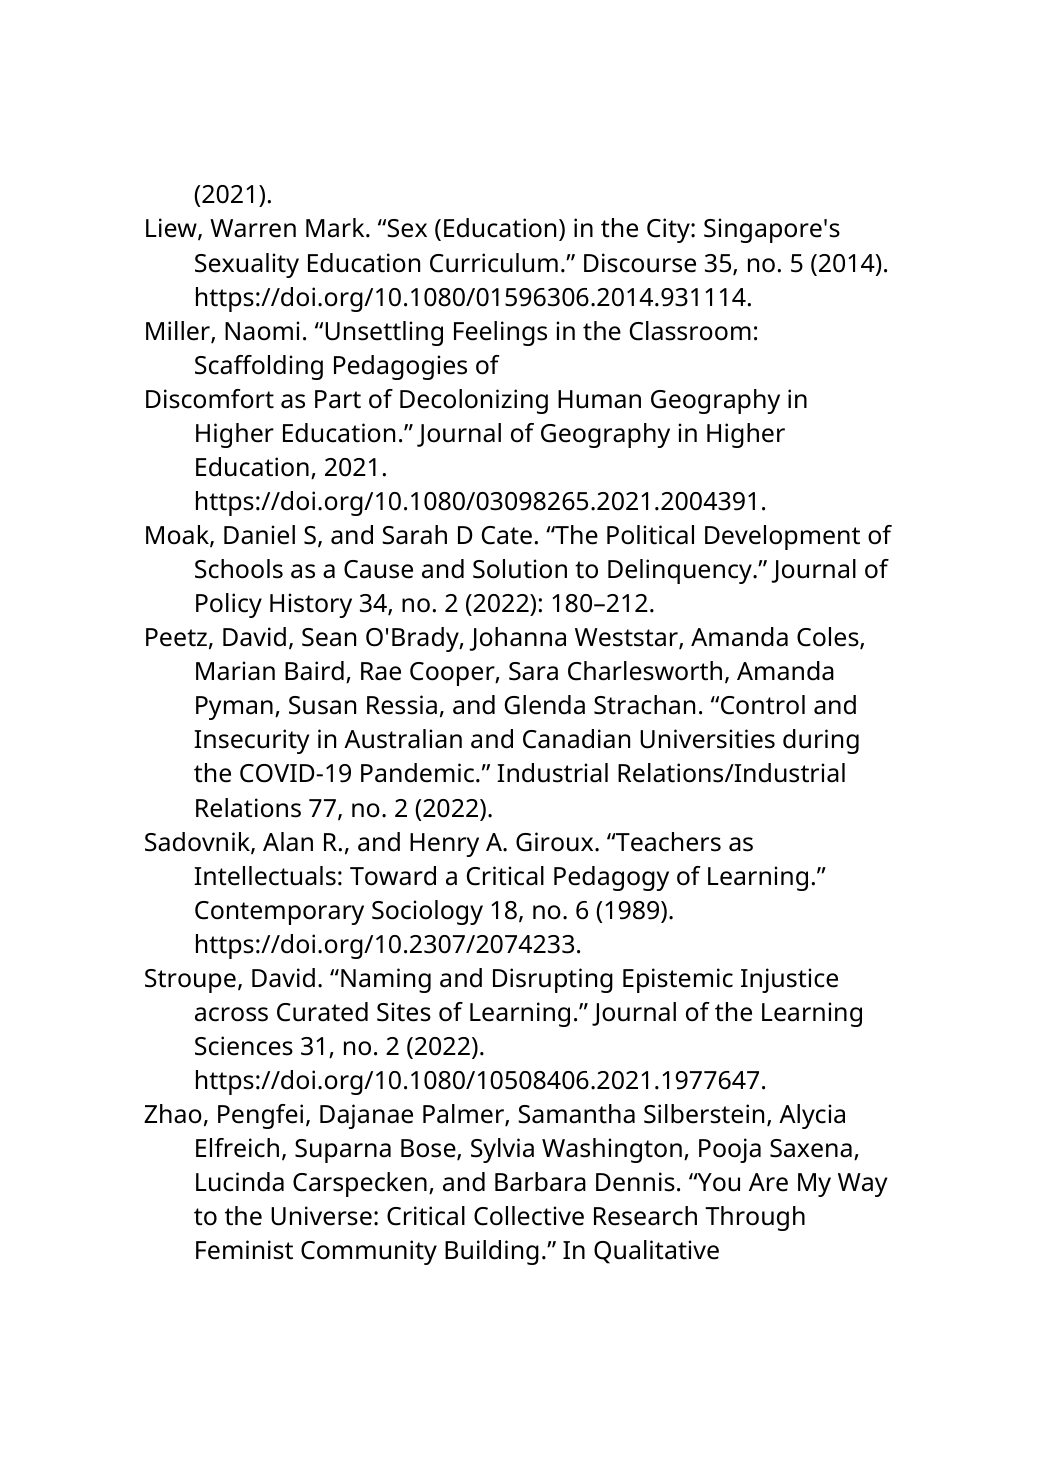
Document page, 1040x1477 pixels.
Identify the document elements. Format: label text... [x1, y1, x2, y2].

text Stroupe, David. “Naming and Disrupting Epistemic Injustice across Curated Sites of Learning.” Journal of the Learning Sciences 31, no. 2 (2022). https://doi.org/10.1080/10508406.2021.1977647. [144, 961, 896, 1097]
text Moak, Daniel S, and Sarah D Cate. “The Political Development of Schools as a Cause and Solution to Delinquency.” Journal of Policy History 34, no. 2 (2022): 180–212. [144, 518, 896, 620]
text Miller, Naomi. “Unsettling Feelings in the Classroom: Scaffolding Pedagogies of [144, 313, 896, 381]
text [144, 1097, 896, 1267]
text Discomfort as Part of Decolonizing Human Geography in Higher Education.” Journal of Geography in Higher Education, 2021. https://doi.org/10.1080/03098265.2021.2004391. [144, 381, 896, 518]
text Liew, Warren Mark. “Sex (Education) in the City: Singapore's Sexuality Education Curriculum.” Discourse 35, no. 5 (2014). https://doi.org/10.1080/01596306.2014.931114. [144, 211, 896, 313]
text Sadovnik, Alan R., and Henry A. Giroux. “Teachers as Intellectuals: Toward a Critical Pedagogy of Learning.” Contemporary Sociology 18, no. 6 (1989). https://doi.org/10.2307/2074233. [144, 824, 896, 961]
text Peetz, David, Sean O'Brady, Johanna Weststar, Amanda Coles, Marian Baird, Rae Cooper, Sara Charlesworth, Amanda Pyman, Susan Ressia, and Glenda Strachan. “Control and Insecurity in Australian and Canadian Universities during the COVID-19 Pandemic.” Industrial Relations/Industrial Relations 77, no. 2 (2022). [144, 620, 896, 824]
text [144, 177, 896, 211]
